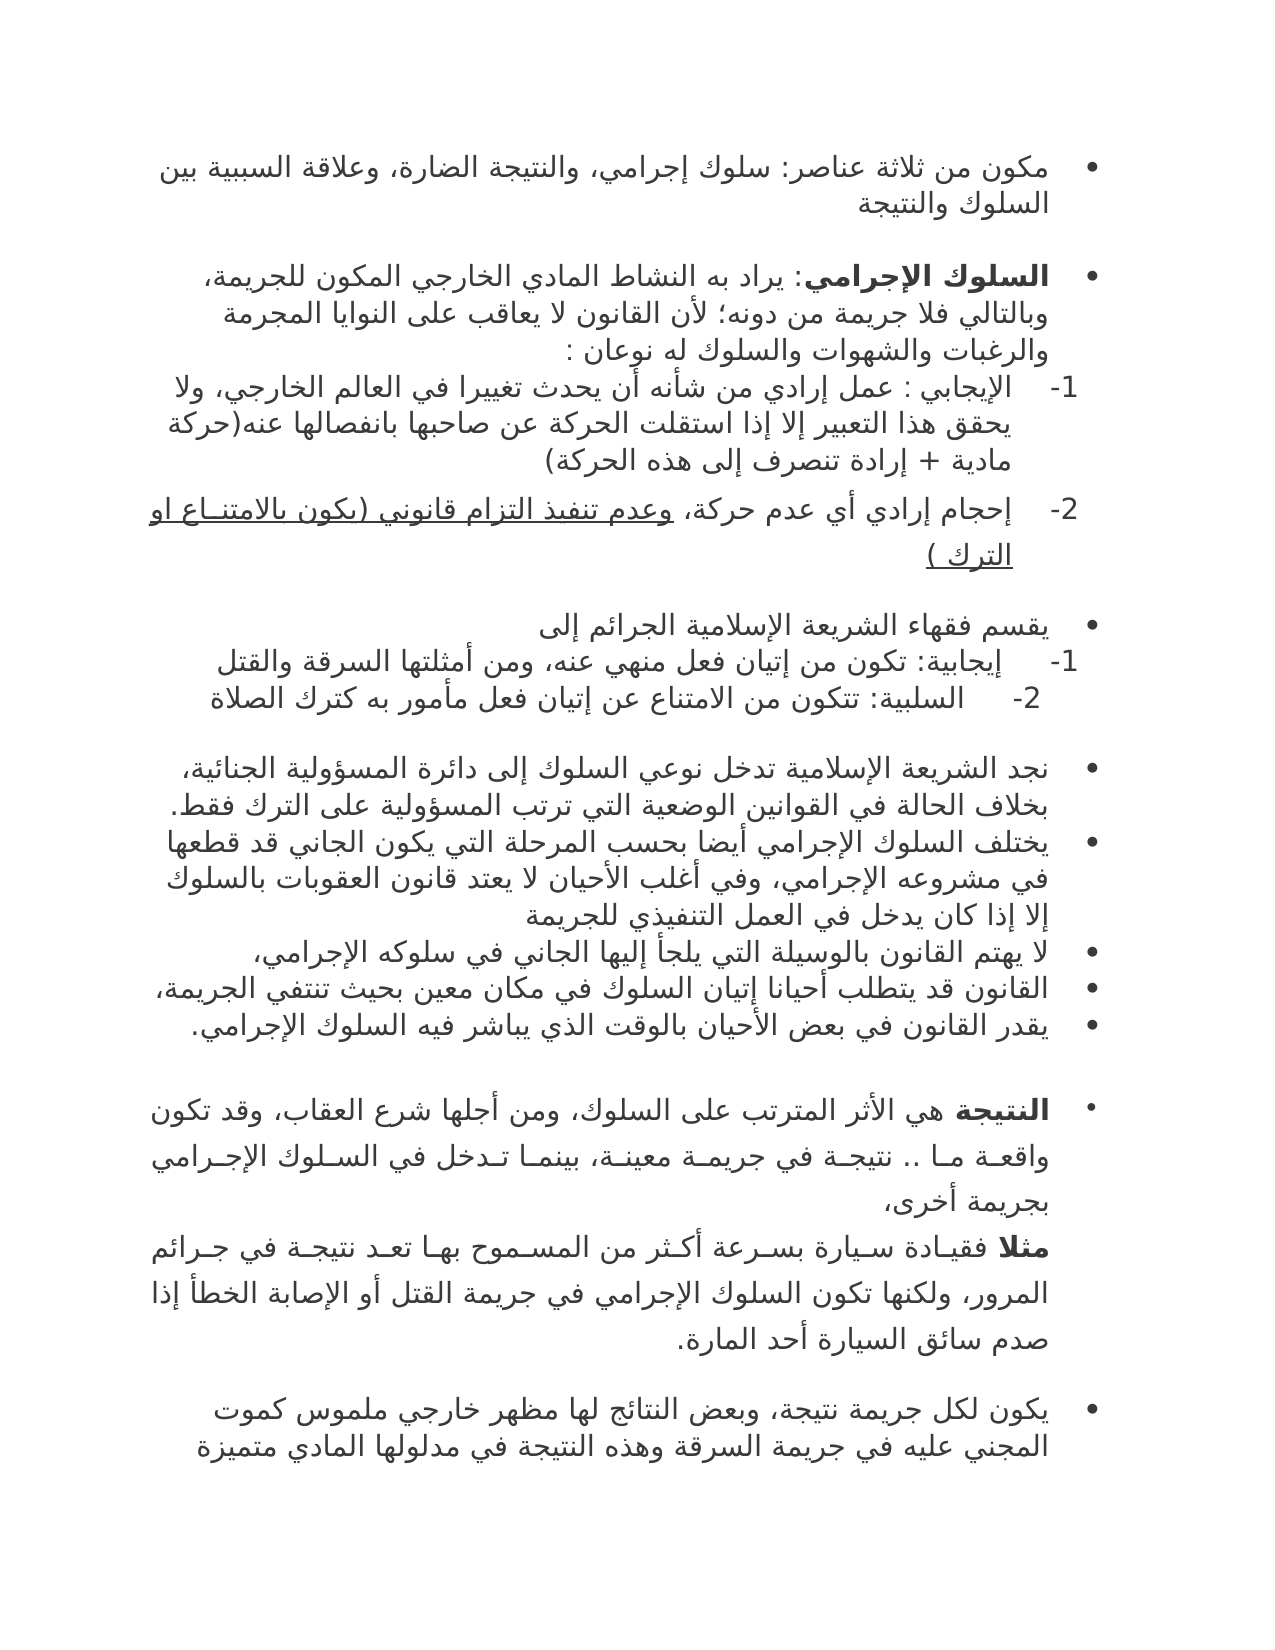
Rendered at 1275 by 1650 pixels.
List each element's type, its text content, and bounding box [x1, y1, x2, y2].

list القانون قد يتطلب أحيانا إتيان السلوك في مكان معين بحيث تنتفي الجريمة، [150, 972, 1087, 1006]
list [150, 1392, 1087, 1463]
list يختلف السلوك الإجرامي أيضا بحسب المرحلة التي يكون الجاني قد قطعها في مشروعه الإجرامي، وفي أغلب الأحيان لا يعتد قانون العقوبات بالسلوك إلا إذا كان يدخل في العمل التنفيذي للجريمة [150, 825, 1087, 932]
list الإيجابي : عمل إرادي من شأنه أن يحدث تغييرا في العالم الخارجي، ولا يحقق هذا التعبير إلا إذا استقلت الحركة عن صاحبها بانفصالها عنه(حركة مادية + إرادة تنصرف إلى هذه الحركة) [150, 370, 1050, 477]
list السلوك الإجرامي: يراد به النشاط المادي الخارجي المكون للجريمة، وبالتالي فلا جريمة من دونه؛ لأن القانون لا يعاقب على النوايا المجرمة والرغبات والشهوات والسلوك له نوعان : [150, 259, 1087, 367]
list إيجابية: تكون من إتيان فعل منهي عنه، ومن أمثلتها السرقة والقتل [150, 644, 1050, 678]
list مثلا فقيادة سيارة بسرعة أكثر من المسموح بها تعد نتيجة في جرائم المرور، ولكنها تكون السلوك الإجرامي في جريمة القتل أو الإصابة الخطأ إذا صدم سائق السيارة أحد المارة. [150, 1219, 1050, 1356]
list يقسم فقهاء الشريعة الإسلامية الجرائم إلى [150, 608, 1087, 642]
list يقدر القانون في بعض الأحيان بالوقت الذي يباشر فيه السلوك الإجرامي. [150, 1008, 1087, 1042]
list نجد الشريعة الإسلامية تدخل نوعي السلوك إلى دائرة المسؤولية الجنائية، بخلاف الحالة في القوانين الوضعية التي ترتب المسؤولية على الترك فقط. [150, 752, 1087, 822]
list النتيجة هي الأثر المترتب على السلوك، ومن أجلها شرع العقاب، وقد تكون واقعة ما .. نتيجة في جريمة معينة، بينما تدخل في السلوك الإجرامي بجريمة أخرى، [150, 1081, 1087, 1219]
list السلبية: تتكون من الامتناع عن إتيان فعل مأمور به كترك الصلاة [150, 681, 1012, 715]
list لا يهتم القانون بالوسيلة التي يلجأ إليها الجاني في سلوكه الإجرامي، [150, 935, 1087, 969]
list مكون من ثلاثة عناصر: سلوك إجرامي، والنتيجة الضارة، وعلاقة السببية بين السلوك والنتيجة [150, 150, 1087, 221]
list إحجام إرادي أي عدم حركة، وعدم تنفيذ التزام قانوني (يكون بالامتناع او الترك ) [150, 480, 1050, 572]
